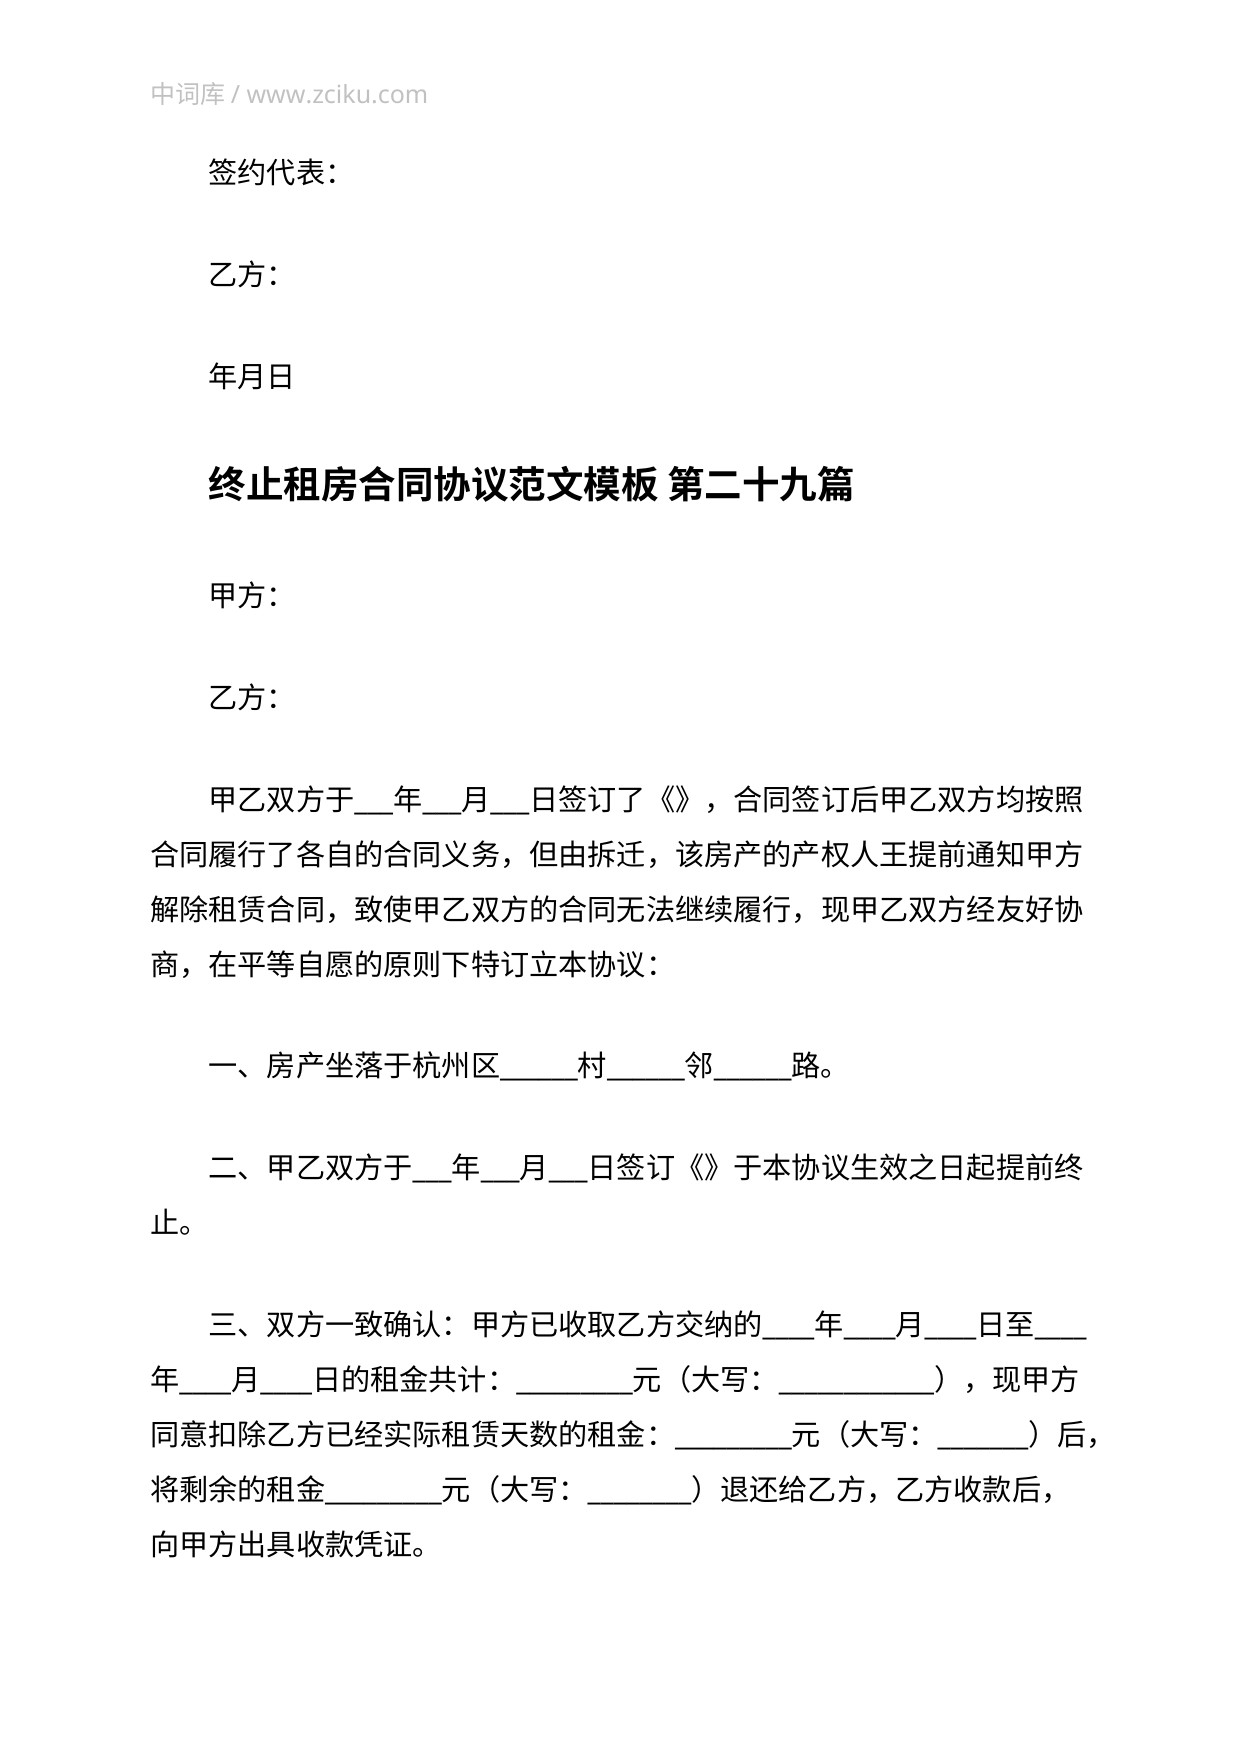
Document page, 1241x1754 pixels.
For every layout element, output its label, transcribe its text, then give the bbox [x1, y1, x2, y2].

text 一、房产坐落于杭州区______村______邻______路。 [150, 1043, 1090, 1085]
text 乙方： [150, 674, 1090, 717]
text 乙方： [150, 252, 1090, 294]
text 签约代表： [150, 150, 1090, 192]
text 年月日 [150, 353, 1090, 396]
text 甲方： [150, 573, 1090, 615]
text 二、甲乙双方于___年___月___日签订《》于本协议生效之日起提前终止。 [150, 1145, 1090, 1242]
text 三、双方一致确认：甲方已收取乙方交纳的____年____月____日至____年____月____日的租金共计：_________元（大写：____________），现甲方同意扣除乙方已经实际租赁天数的租金：_________元（大写：_______）后，将剩余的租金_________元（大写：________）退还给乙方，乙方收款后，向甲方出具收款凭证。 [150, 1302, 1090, 1564]
text 甲乙双方于___年___月___日签订了《》，合同签订后甲乙双方均按照合同履行了各自的合同义务，但由拆迁，该房产的产权人王提前通知甲方解除租赁合同，致使甲乙双方的合同无法继续履行，现甲乙双方经友好协商，在平等自愿的原则下特订立本协议： [150, 776, 1090, 983]
text 终止租房合同协议范文模板 第二十九篇 [150, 455, 1090, 509]
